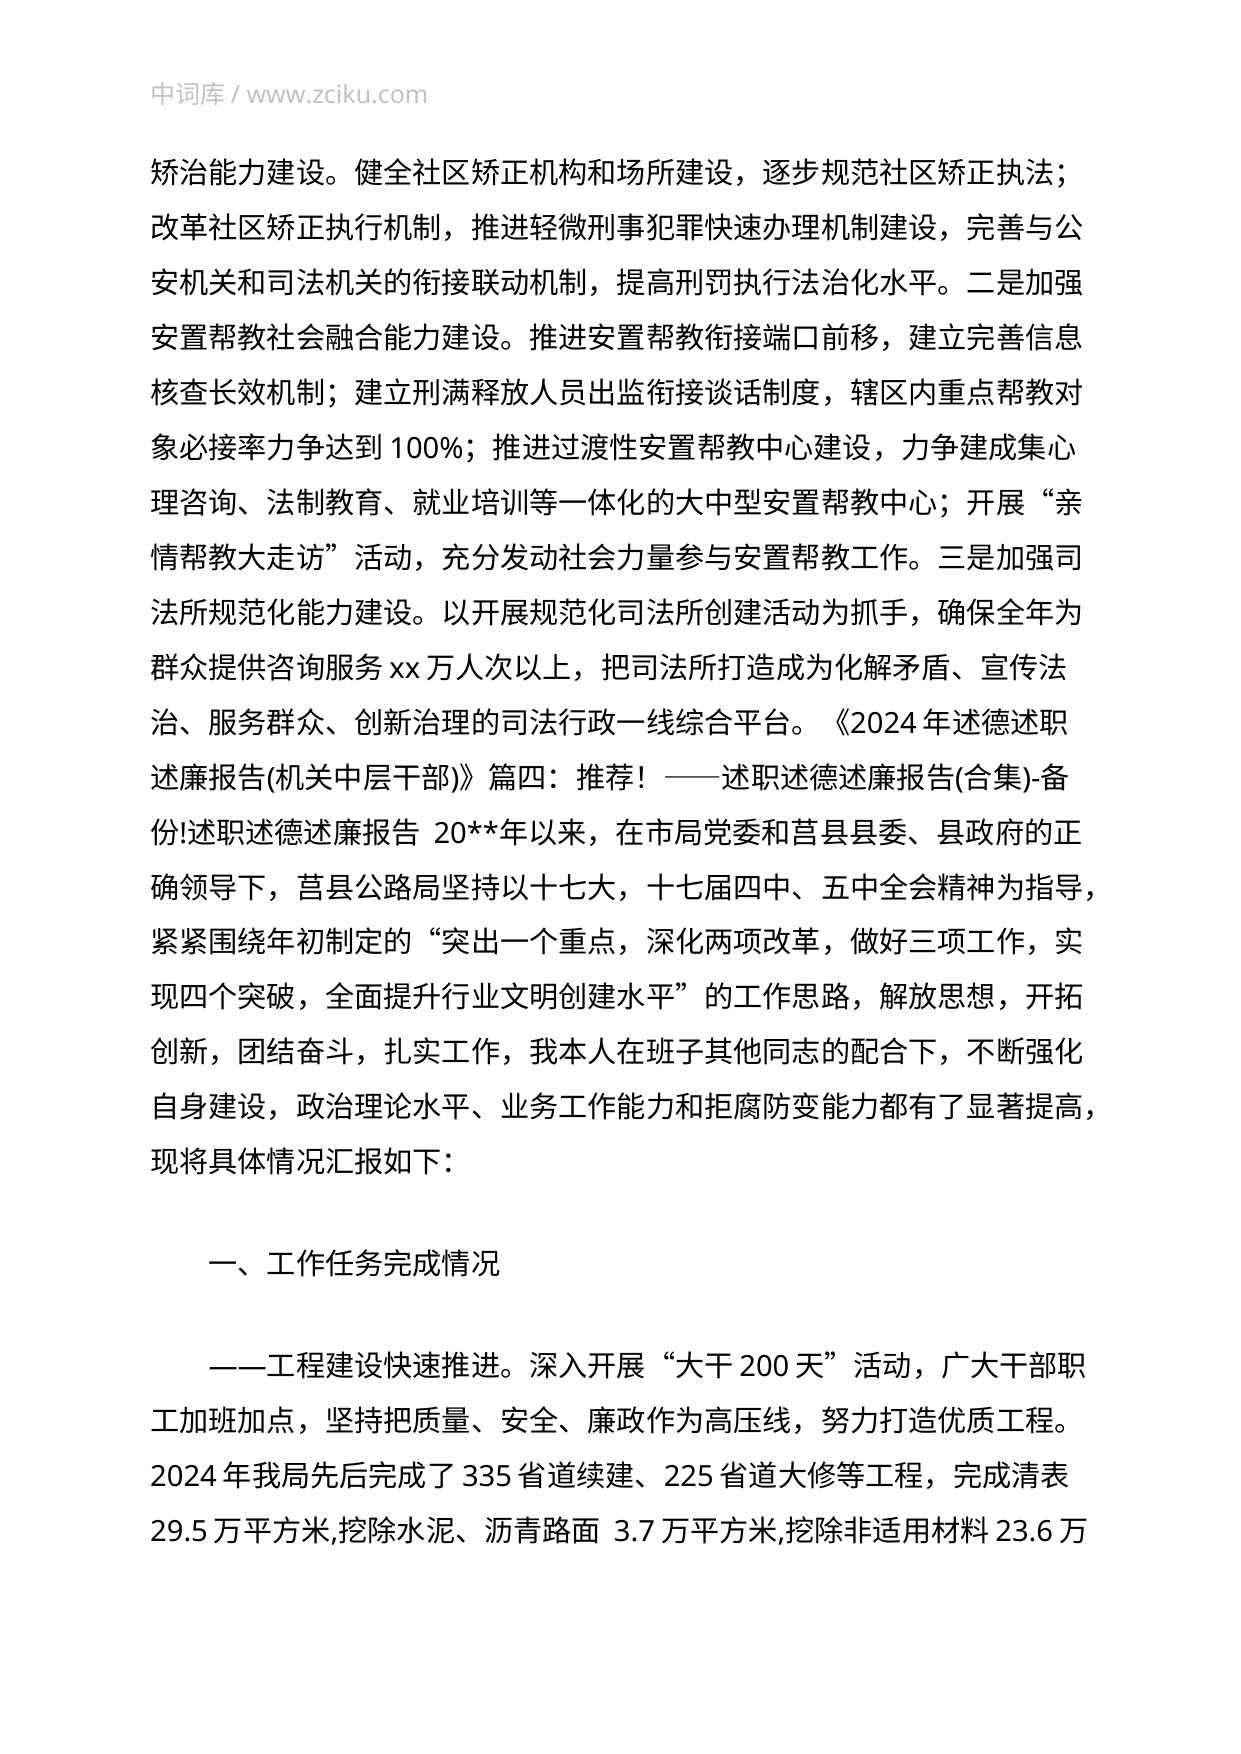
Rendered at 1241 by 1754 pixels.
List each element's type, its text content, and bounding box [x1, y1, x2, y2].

text 一、工作任务完成情况 [150, 1240, 1090, 1283]
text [150, 150, 1090, 1181]
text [150, 1342, 1090, 1549]
